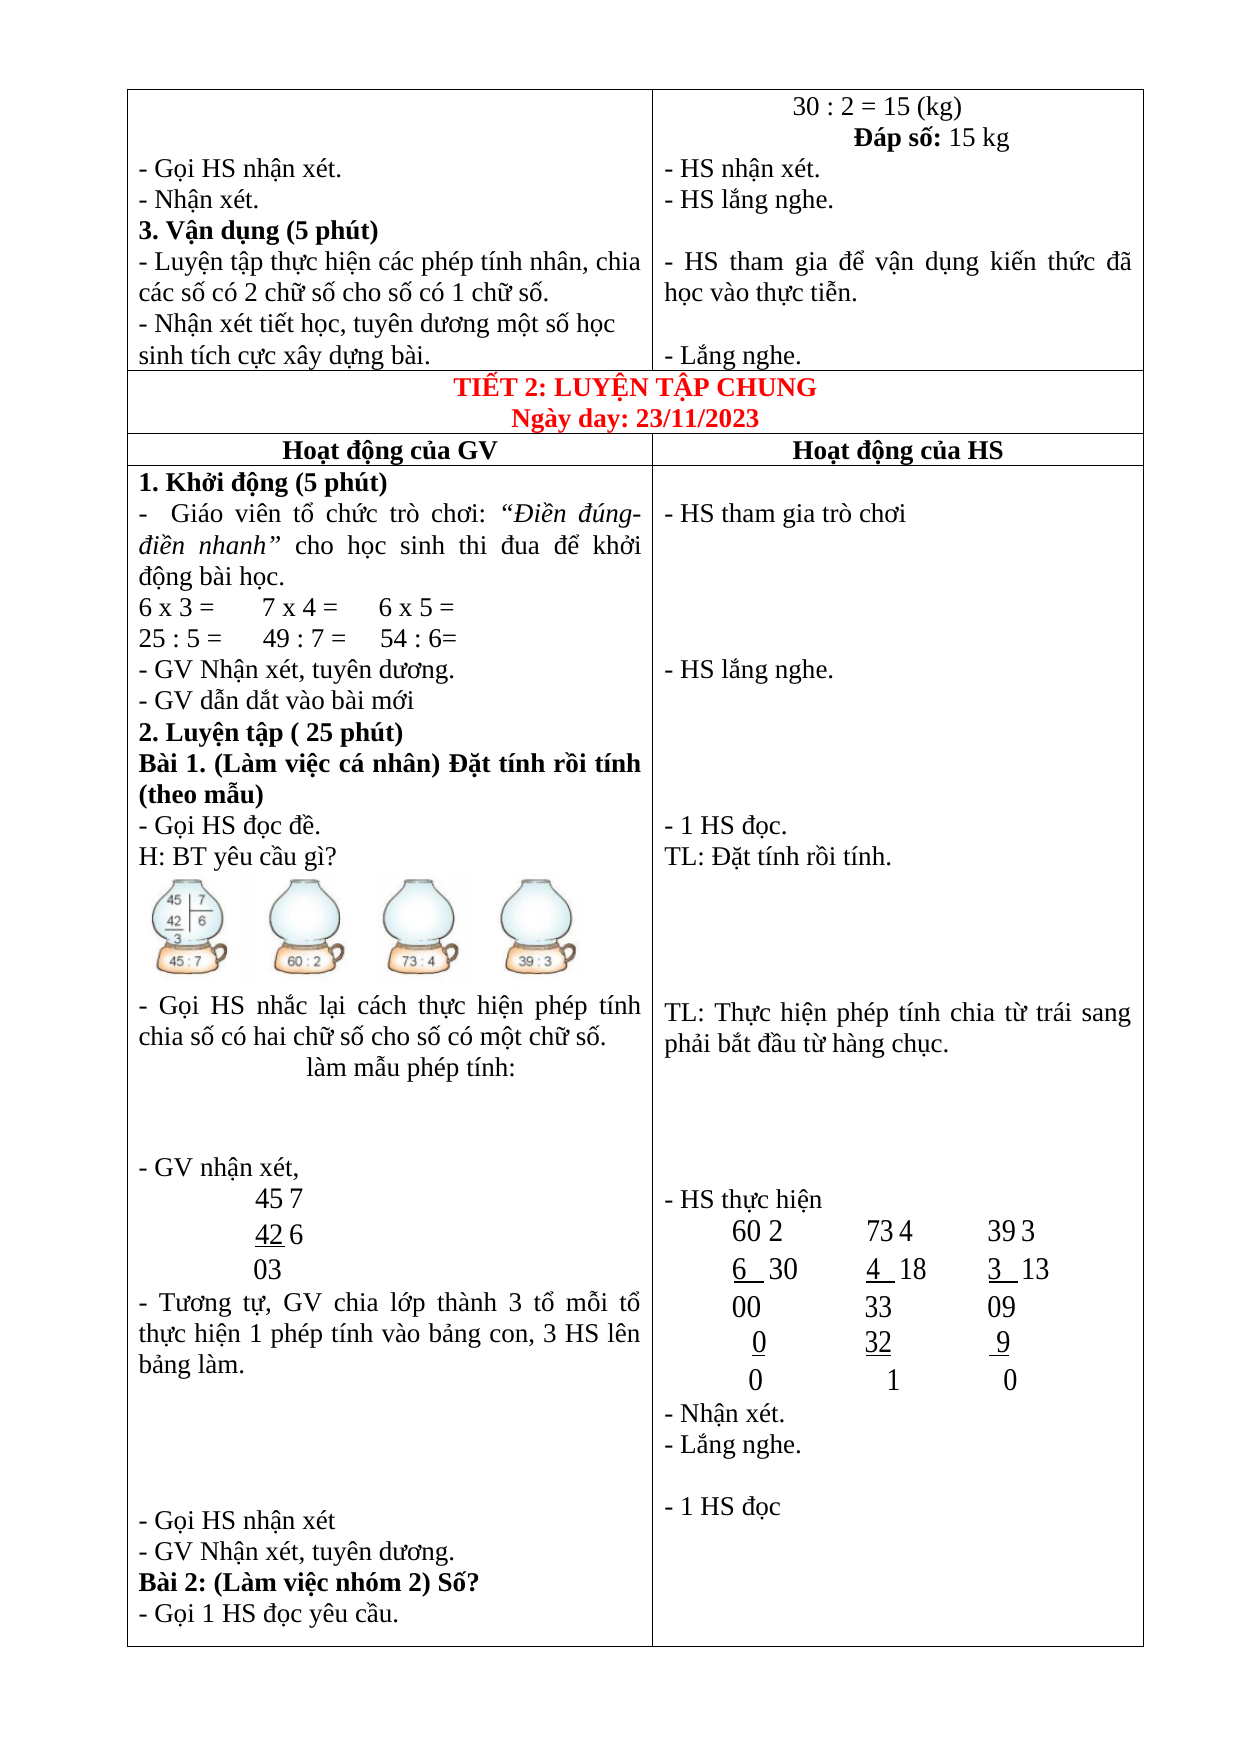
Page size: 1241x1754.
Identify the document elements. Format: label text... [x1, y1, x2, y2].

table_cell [653, 90, 1143, 370]
table_cell TIẾT 2: LUYỆN TẬP CHUNG Ngày day: 23/11/2023 [128, 371, 1143, 433]
picture [138, 871, 593, 989]
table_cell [128, 466, 652, 1646]
table_cell Hoạt động của GV [128, 434, 652, 465]
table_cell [128, 90, 652, 370]
table_cell Hoạt động của HS [653, 434, 1143, 465]
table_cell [653, 466, 1143, 1646]
